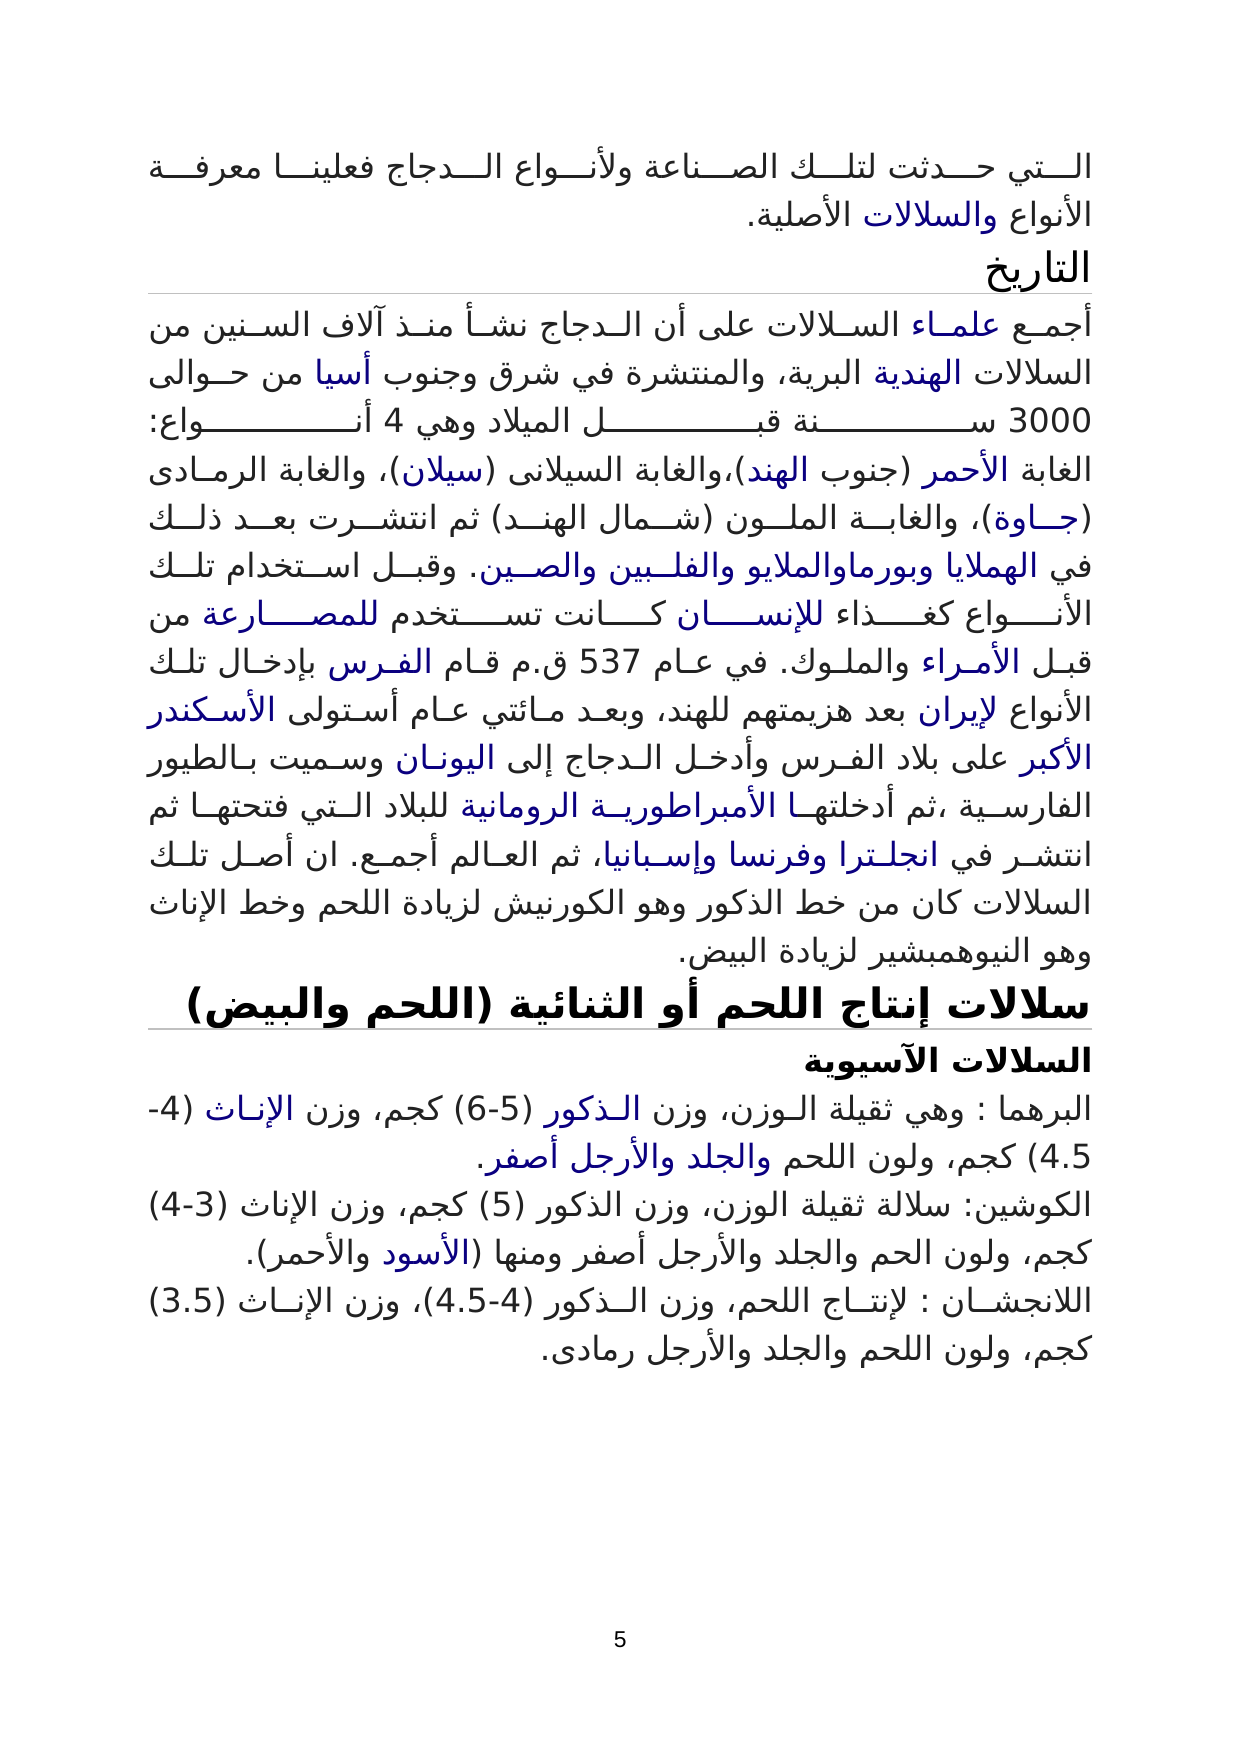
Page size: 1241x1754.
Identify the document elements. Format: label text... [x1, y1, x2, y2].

text البرهما : وهي ثقيلة الوزن، وزن الذكور (5-6) كجم، وزن الإناث (4-4.5) كجم، ولون اللحم والجلد والأرجل أصفر. [148, 1089, 1092, 1176]
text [148, 148, 1092, 235]
text سلالات إنتاج اللحم أو الثنائية (اللحم والبيض) [148, 979, 1092, 1028]
text السلالات الآسيوية [148, 1041, 1092, 1080]
text اللانجشان : لإنتاج اللحم، وزن الذكور (4-4.5)، وزن الإناث (3.5) كجم، ولون اللحم والجلد والأرجل رمادى. [148, 1282, 1092, 1369]
text الكوشين: سلالة ثقيلة الوزن، وزن الذكور (5) كجم، وزن الإناث (3-4) كجم، ولون الحم والجلد والأرجل أصفر ومنها (الأسود والأحمر). [148, 1185, 1092, 1272]
text أجمع علماء السلالات على أن الدجاج نشأ منذ آلاف السنين من السلالات الهندية البرية، والمنتشرة في شرق وجنوب أسيا من حوالى 3000 سنة قبل الميلاد وهي 4 أنواع: الغابة الأحمر (جنوب الهند)،والغابة السيلانى (سيلان)، والغابة الرمادى (جاوة)، والغابة الملون (شمال الهند) ثم انتشرت بعد ذلك في الهملايا وبورماوالملايو والفلبين والصين. وقبل استخدام تلك الأنواع كغذاء للإنسان كانت تستخدم للمصارعة من قبل الأمراء والملوك. في عام 537 ق.م قام الفرس بإدخال تلك الأنواع لإيران بعد هزيمتهم للهند، وبعد مائتي عام أستولى الأسكندر الأكبر على بلاد الفرس وأدخل الدجاج إلى اليونان وسميت بالطيور الفارسية ،ثم أدخلتها الأمبراطورية الرومانية للبلاد التي فتحتها ثم انتشر في انجلترا وفرنسا وإسبانيا، ثم العالم أجمع. ان أصل تلك السلالات كان من خط الذكور وهو الكورنيش لزيادة اللحم وخط الإناث وهو النيوهمبشير لزيادة البيض. [148, 306, 1092, 970]
text التاريخ [148, 244, 1092, 293]
